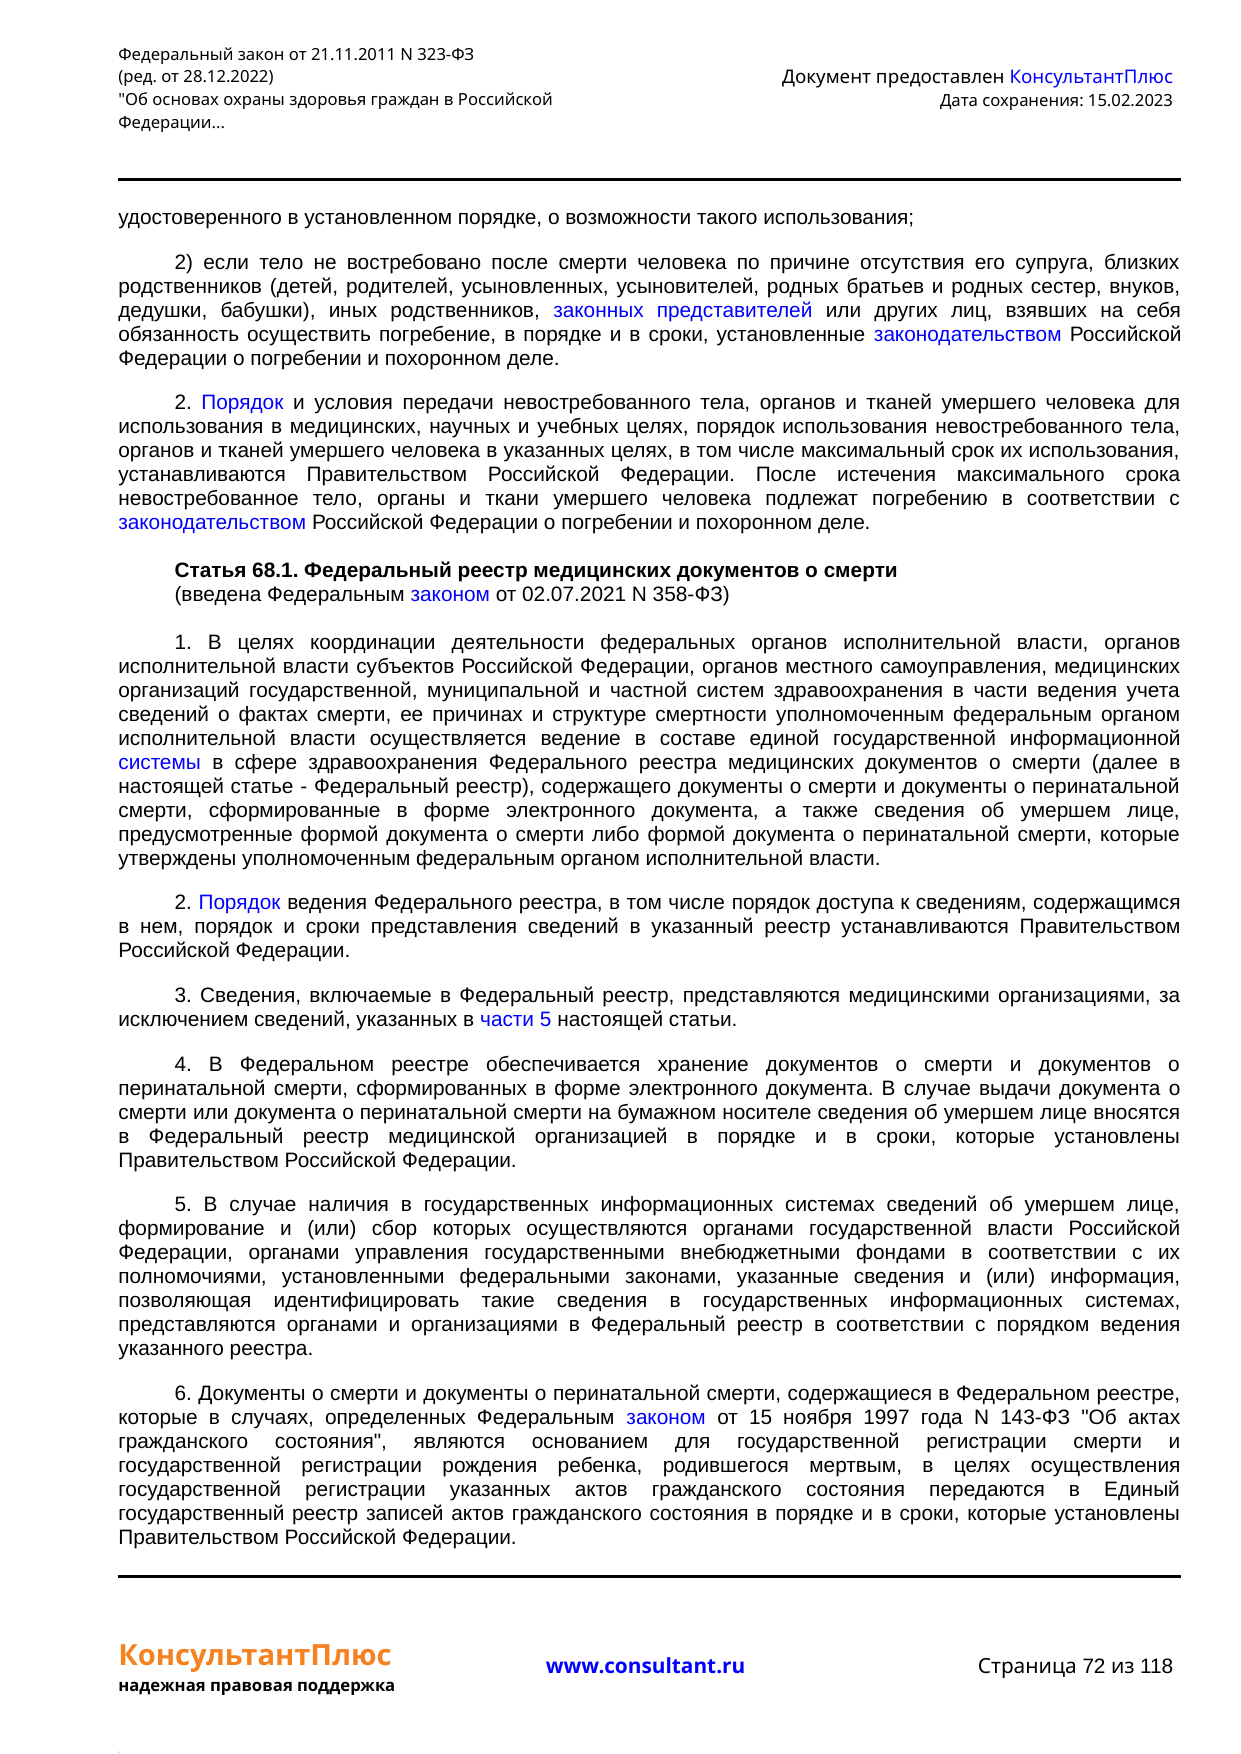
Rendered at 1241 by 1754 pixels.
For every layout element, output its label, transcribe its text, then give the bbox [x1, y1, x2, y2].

text 4. В Федеральном реестре обеспечивается хранение документов о смерти и документов о перинатальной смерти, сформированных в форме электронного документа. В случае выдачи документа о смерти или документа о перинатальной смерти на бумажном носителе сведения об умершем лице вносятся в Федеральный реестр медицинской организацией в порядке и в сроки, которые установлены Правительством Российской Федерации. [118, 1052, 1181, 1171]
text 6. Документы о смерти и документы о перинатальной смерти, содержащиеся в Федеральном реестре, которые в случаях, определенных Федеральным законом от 15 ноября 1997 года N 143-ФЗ "Об актах гражданского состояния", являются основанием для государственной регистрации смерти и государственной регистрации рождения ребенка, родившегося мертвым, в целях осуществления государственной регистрации указанных актов гражданского состояния передаются в Единый государственный реестр записей актов гражданского состояния в порядке и в сроки, которые установлены Правительством Российской Федерации. [118, 1381, 1181, 1548]
title Статья 68.1. Федеральный реестр медицинских документов о смерти [118, 558, 1181, 582]
text 3. Сведения, включаемые в Федеральный реестр, представляются медицинскими организациями, за исключением сведений, указанных в части 5 настоящей статьи. [118, 983, 1181, 1031]
text 1. В целях координации деятельности федеральных органов исполнительной власти, органов исполнительной власти субъектов Российской Федерации, органов местного самоуправления, медицинских организаций государственной, муниципальной и частной систем здравоохранения в части ведения учета сведений о фактах смерти, ее причинах и структуре смертности уполномоченным федеральным органом исполнительной власти осуществляется ведение в составе единой государственной информационной системы в сфере здравоохранения Федерального реестра медицинских документов о смерти (далее в настоящей статье - Федеральный реестр), содержащего документы о смерти и документы о перинатальной смерти, сформированные в форме электронного документа, а также сведения об умершем лице, предусмотренные формой документа о смерти либо формой документа о перинатальной смерти, которые утверждены уполномоченным федеральным органом исполнительной власти. [118, 630, 1181, 869]
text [118, 205, 1181, 229]
text 5. В случае наличия в государственных информационных системах сведений об умершем лице, формирование и (или) сбор которых осуществляются органами государственной власти Российской Федерации, органами управления государственными внебюджетными фондами в соответствии с их полномочиями, установленными федеральными законами, указанные сведения и (или) информация, позволяющая идентифицировать такие сведения в государственных информационных системах, представляются органами и организациями в Федеральный реестр в соответствии с порядком ведения указанного реестра. [118, 1192, 1181, 1360]
text 2. Порядок и условия передачи невостребованного тела, органов и тканей умершего человека для использования в медицинских, научных и учебных целях, порядок использования невостребованного тела, органов и тканей умершего человека в указанных целях, в том числе максимальный срок их использования, устанавливаются Правительством Российской Федерации. После истечения максимального срока невостребованное тело, органы и ткани умершего человека подлежат погребению в соответствии с законодательством Российской Федерации о погребении и похоронном деле. [118, 390, 1181, 534]
text 2) если тело не востребовано после смерти человека по причине отсутствия его супруга, близких родственников (детей, родителей, усыновленных, усыновителей, родных братьев и родных сестер, внуков, дедушки, бабушки), иных родственников, законных представителей или других лиц, взявших на себя обязанность осуществить погребение, в порядке и в сроки, установленные законодательством Российской Федерации о погребении и похоронном деле. [118, 249, 1181, 369]
text (введена Федеральным законом от 02.07.2021 N 358-ФЗ) [118, 582, 1181, 606]
text 2. Порядок ведения Федерального реестра, в том числе порядок доступа к сведениям, содержащимся в нем, порядок и сроки представления сведений в указанный реестр устанавливаются Правительством Российской Федерации. [118, 890, 1181, 962]
